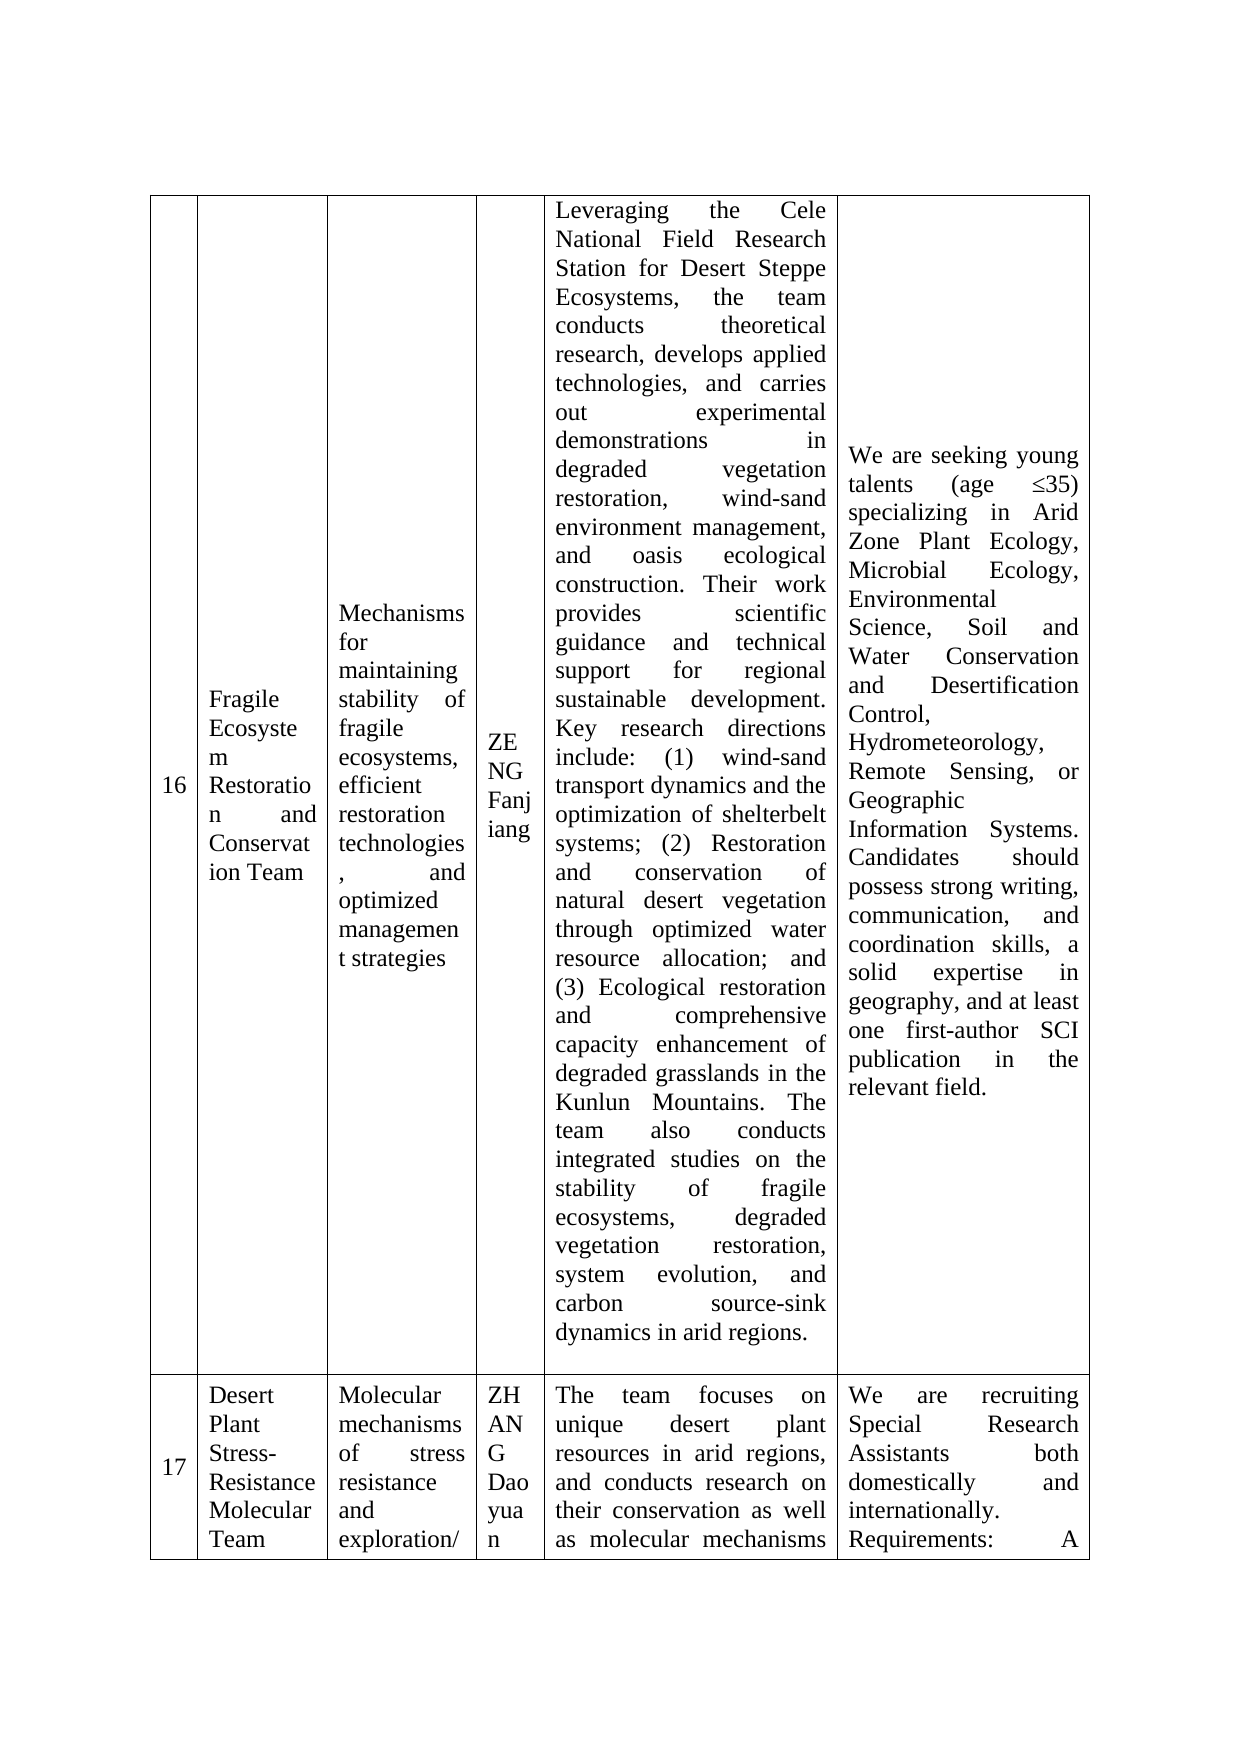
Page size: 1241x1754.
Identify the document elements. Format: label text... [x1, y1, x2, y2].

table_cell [838, 1375, 1089, 1558]
table_cell We are seeking young talents (age ≤35) specializing in Arid Zone Plant Ecology, Microbial Ecology, Environmental Science, Soil and Water Conservation and Desertification Control, Hydrometeorology, Remote Sensing, or Geographic Information Systems. Candidates should possess strong writing, communication, and coordination skills, a solid expertise in geography, and at least one first-author SCI publication in the relevant field. [838, 196, 1089, 1374]
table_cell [545, 1375, 837, 1558]
table_cell 17 [151, 1375, 197, 1558]
table_cell Fragile Ecosystem Restoration and Conservation Team [198, 196, 327, 1374]
table_cell 16 [151, 196, 197, 1374]
table_cell Leveraging the Cele National Field Research Station for Desert Steppe Ecosystems, the team conducts theoretical research, develops applied technologies, and carries out experimental demonstrations in degraded vegetation restoration, wind-sand environment management, and oasis ecological construction. Their work provides scientific guidance and technical support for regional sustainable development. Key research directions include: (1) wind-sand transport dynamics and the optimization of shelterbelt systems; (2) Restoration and conservation of natural desert vegetation through optimized water resource allocation; and (3) Ecological restoration and comprehensive capacity enhancement of degraded grasslands in the Kunlun Mountains. The team also conducts integrated studies on the stability of fragile ecosystems, degraded vegetation restoration, system evolution, and carbon source-sink dynamics in arid regions. [545, 196, 837, 1374]
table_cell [198, 1375, 327, 1558]
table_cell Mechanisms for maintaining stability of fragile ecosystems, efficient restoration technologies, and optimized management strategies [328, 196, 476, 1374]
table_cell ZHANG Daoyuan [477, 1375, 544, 1558]
table_cell ZENG Fanjiang [477, 196, 544, 1374]
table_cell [328, 1375, 476, 1558]
